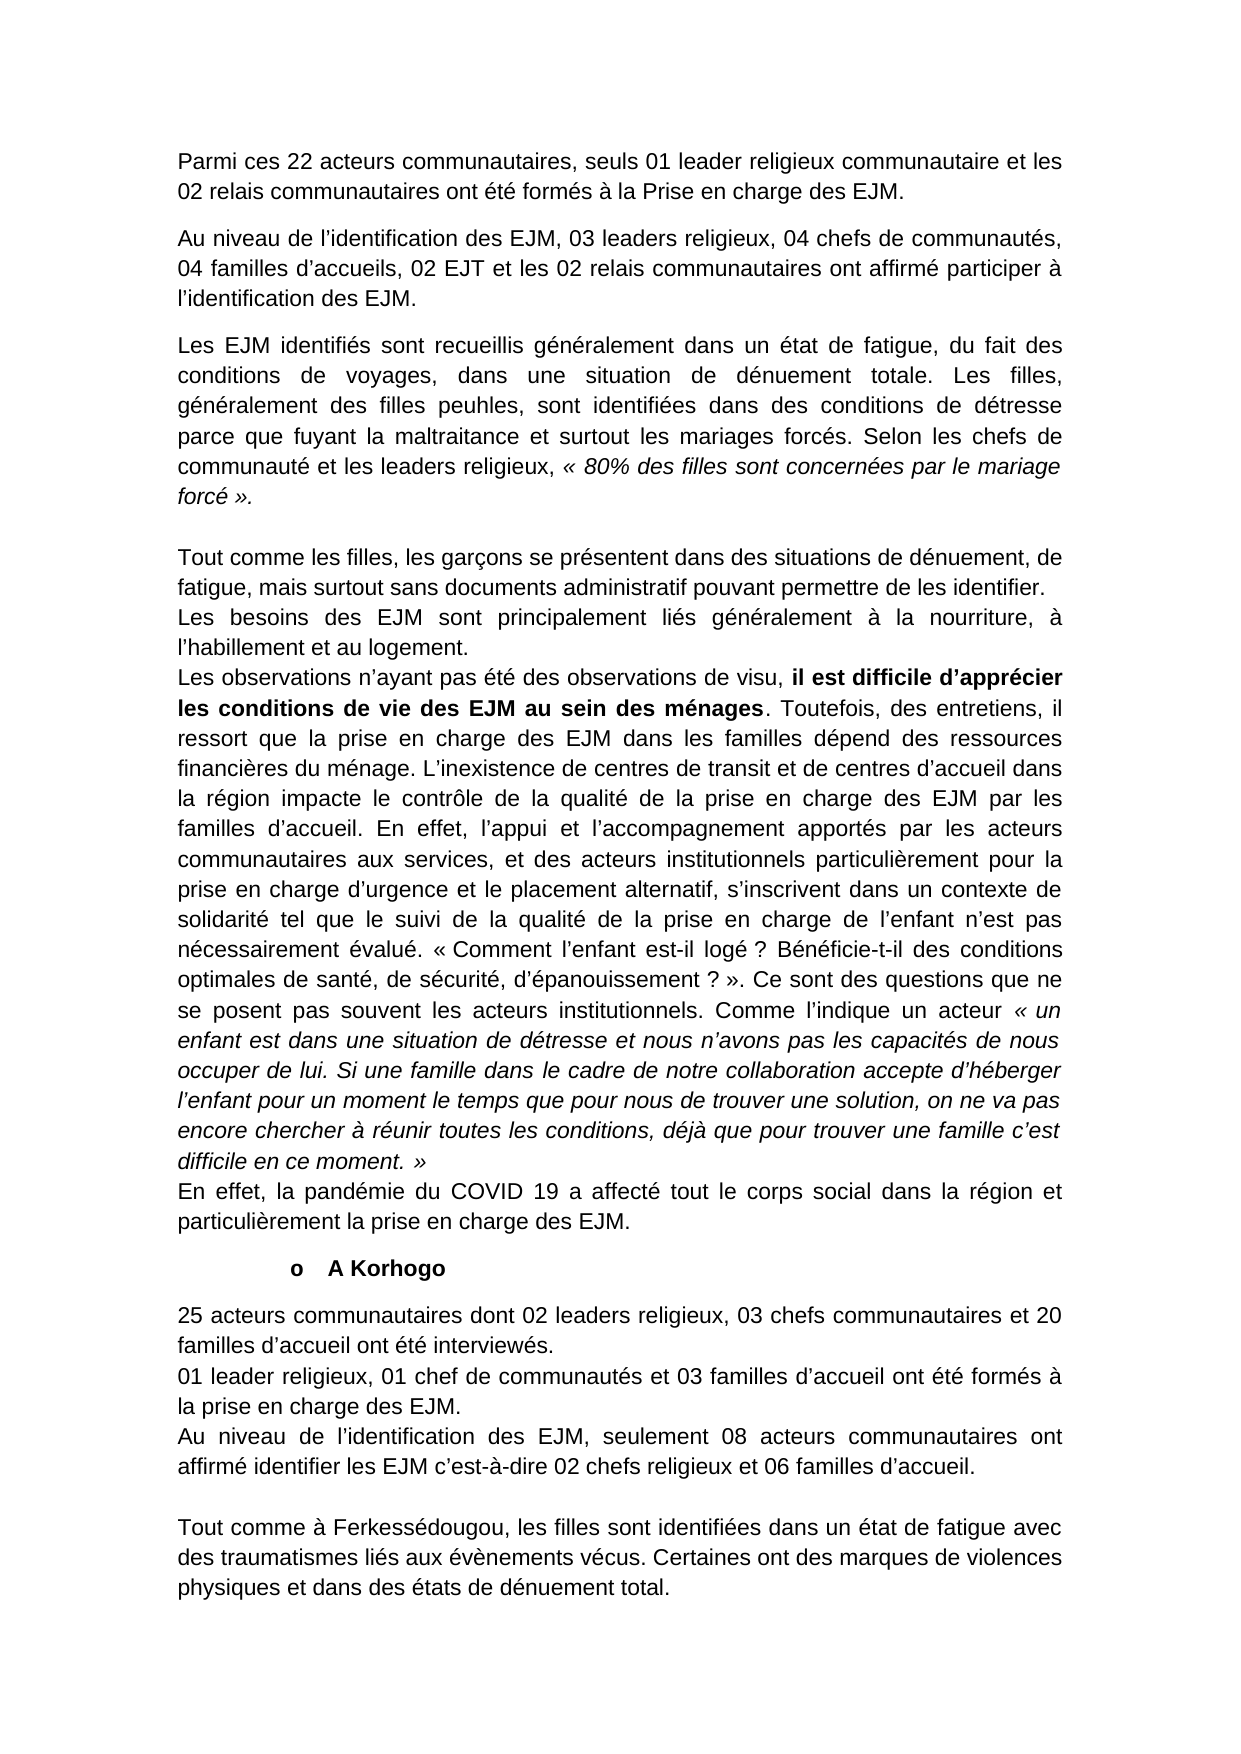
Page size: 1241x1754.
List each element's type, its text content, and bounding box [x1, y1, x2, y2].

text Les besoins des EJM sont principalement liés généralement à la nourriture, à l’habillement et au logement. [177, 604, 1063, 661]
text En effet, la pandémie du COVID 19 a affecté tout le corps social dans la région et particulièrement la prise en charge des EJM. [177, 1178, 1063, 1234]
text Parmi ces 22 acteurs communautaires, seuls 01 leader religieux communautaire et les 02 relais communautaires ont été formés à la Prise en charge des EJM. [177, 148, 1063, 204]
text Les observations n’ayant pas été des observations de visu, il est difficile d’apprécier les conditions de vie des EJM au sein des ménages. Toutefois, des entretiens, il ressort que la prise en charge des EJM dans les familles dépend des ressources financières du ménage. L’inexistence de centres de transit et de centres d’accueil dans la région impacte le contrôle de la qualité de la prise en charge des EJM par les familles d’accueil. En effet, l’appui et l’accompagnement apportés par les acteurs communautaires aux services, et des acteurs institutionnels particulièrement pour la prise en charge d’urgence et le placement alternatif, s’inscrivent dans un contexte de solidarité tel que le suivi de la qualité de la prise en charge de l’enfant n’est pas nécessairement évalué. « Comment l’enfant est-il logé ? Bénéficie-t-il des conditions optimales de santé, de sécurité, d’épanouissement ? ». Ce sont des questions que ne se posent pas souvent les acteurs institutionnels. Comme l’indique un acteur « un enfant est dans une situation de détresse et nous n’avons pas les capacités de nous occuper de lui. Si une famille dans le cadre de notre collaboration accepte d’héberger l’enfant pour un moment le temps que pour nous de trouver une solution, on ne va pas encore chercher à réunir toutes les conditions, déjà que pour trouver une famille c’est difficile en ce moment. » [177, 664, 1063, 1174]
text 01 leader religieux, 01 chef de communautés et 03 familles d’accueil ont été formés à la prise en charge des EJM. [177, 1363, 1063, 1419]
text Au niveau de l’identification des EJM, seulement 08 acteurs communautaires ont affirmé identifier les EJM c’est-à-dire 02 chefs religieux et 06 familles d’accueil. [177, 1423, 1063, 1479]
text 25 acteurs communautaires dont 02 leaders religieux, 03 chefs communautaires et 20 familles d’accueil ont été interviewés. [177, 1302, 1063, 1359]
list A Korhogo [290, 1255, 1063, 1283]
text Les EJM identifiés sont recueillis généralement dans un état de fatigue, du fait des conditions de voyages, dans une situation de dénuement totale. Les filles, généralement des filles peuhles, sont identifiées dans des conditions de détresse parce que fuyant la maltraitance et surtout les mariages forcés. Selon les chefs de communauté et les leaders religieux, « 80% des filles sont concernées par le mariage forcé ». [177, 332, 1063, 509]
text Tout comme à Ferkessédougou, les filles sont identifiées dans un état de fatigue avec des traumatismes liés aux évènements vécus. Certaines ont des marques de violences physiques et dans des états de dénuement total. [177, 1514, 1063, 1600]
text Au niveau de l’identification des EJM, 03 leaders religieux, 04 chefs de communautés, 04 familles d’accueils, 02 EJT et les 02 relais communautaires ont affirmé participer à l’identification des EJM. [177, 225, 1063, 312]
text Tout comme les filles, les garçons se présentent dans des situations de dénuement, de fatigue, mais surtout sans documents administratif pouvant permettre de les identifier. [177, 543, 1063, 600]
